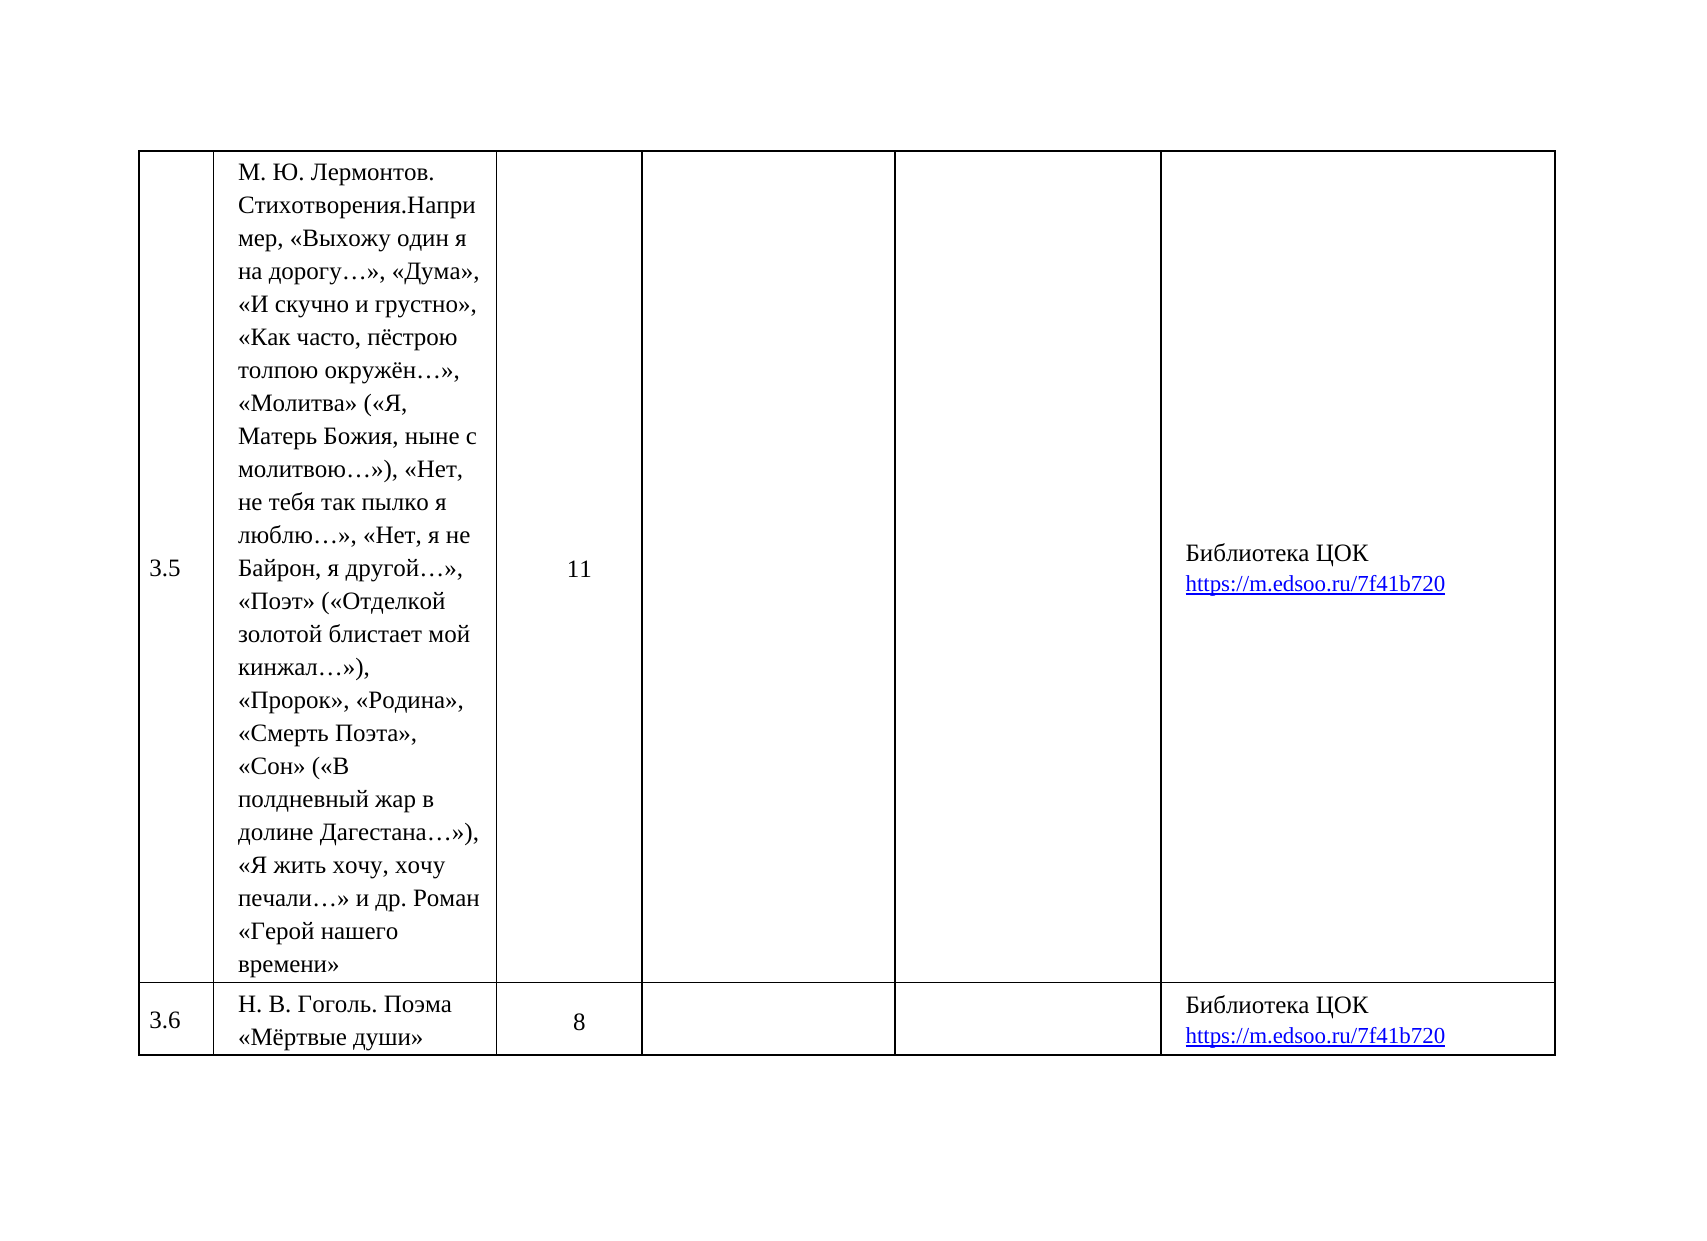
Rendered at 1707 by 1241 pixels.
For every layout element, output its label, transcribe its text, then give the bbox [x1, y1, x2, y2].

table_cell [896, 152, 1160, 982]
table_cell [643, 983, 894, 1054]
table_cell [1162, 152, 1554, 982]
table_cell 3.6 [140, 983, 213, 1054]
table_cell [1162, 983, 1554, 1054]
table_cell 3.5 [140, 152, 213, 982]
table_cell [643, 152, 894, 982]
table_cell 8 [497, 983, 641, 1054]
table_cell Н. В. Гоголь. Поэма «Мёртвые души» [214, 983, 496, 1054]
table_cell М. Ю. Лермонтов. Стихотворения.Например, «Выхожу один я на дорогу…», «Дума», «И скучно и грустно», «Как часто, пёстрою толпою окружён…», «Молитва» («Я, Матерь Божия, ныне с молитвою…»), «Нет, не тебя так пылко я люблю…», «Нет, я не Байрон, я другой…», «Поэт» («Отделкой золотой блистает мой кинжал…»), «Пророк», «Родина», «Смерть Поэта», «Сон» («В полдневный жар в долине Дагестана…»), «Я жить хочу, хочу печали…» и др. Роман «Герой нашего времени» [214, 152, 496, 982]
table_cell [896, 983, 1160, 1054]
table_cell 11 [497, 152, 641, 982]
